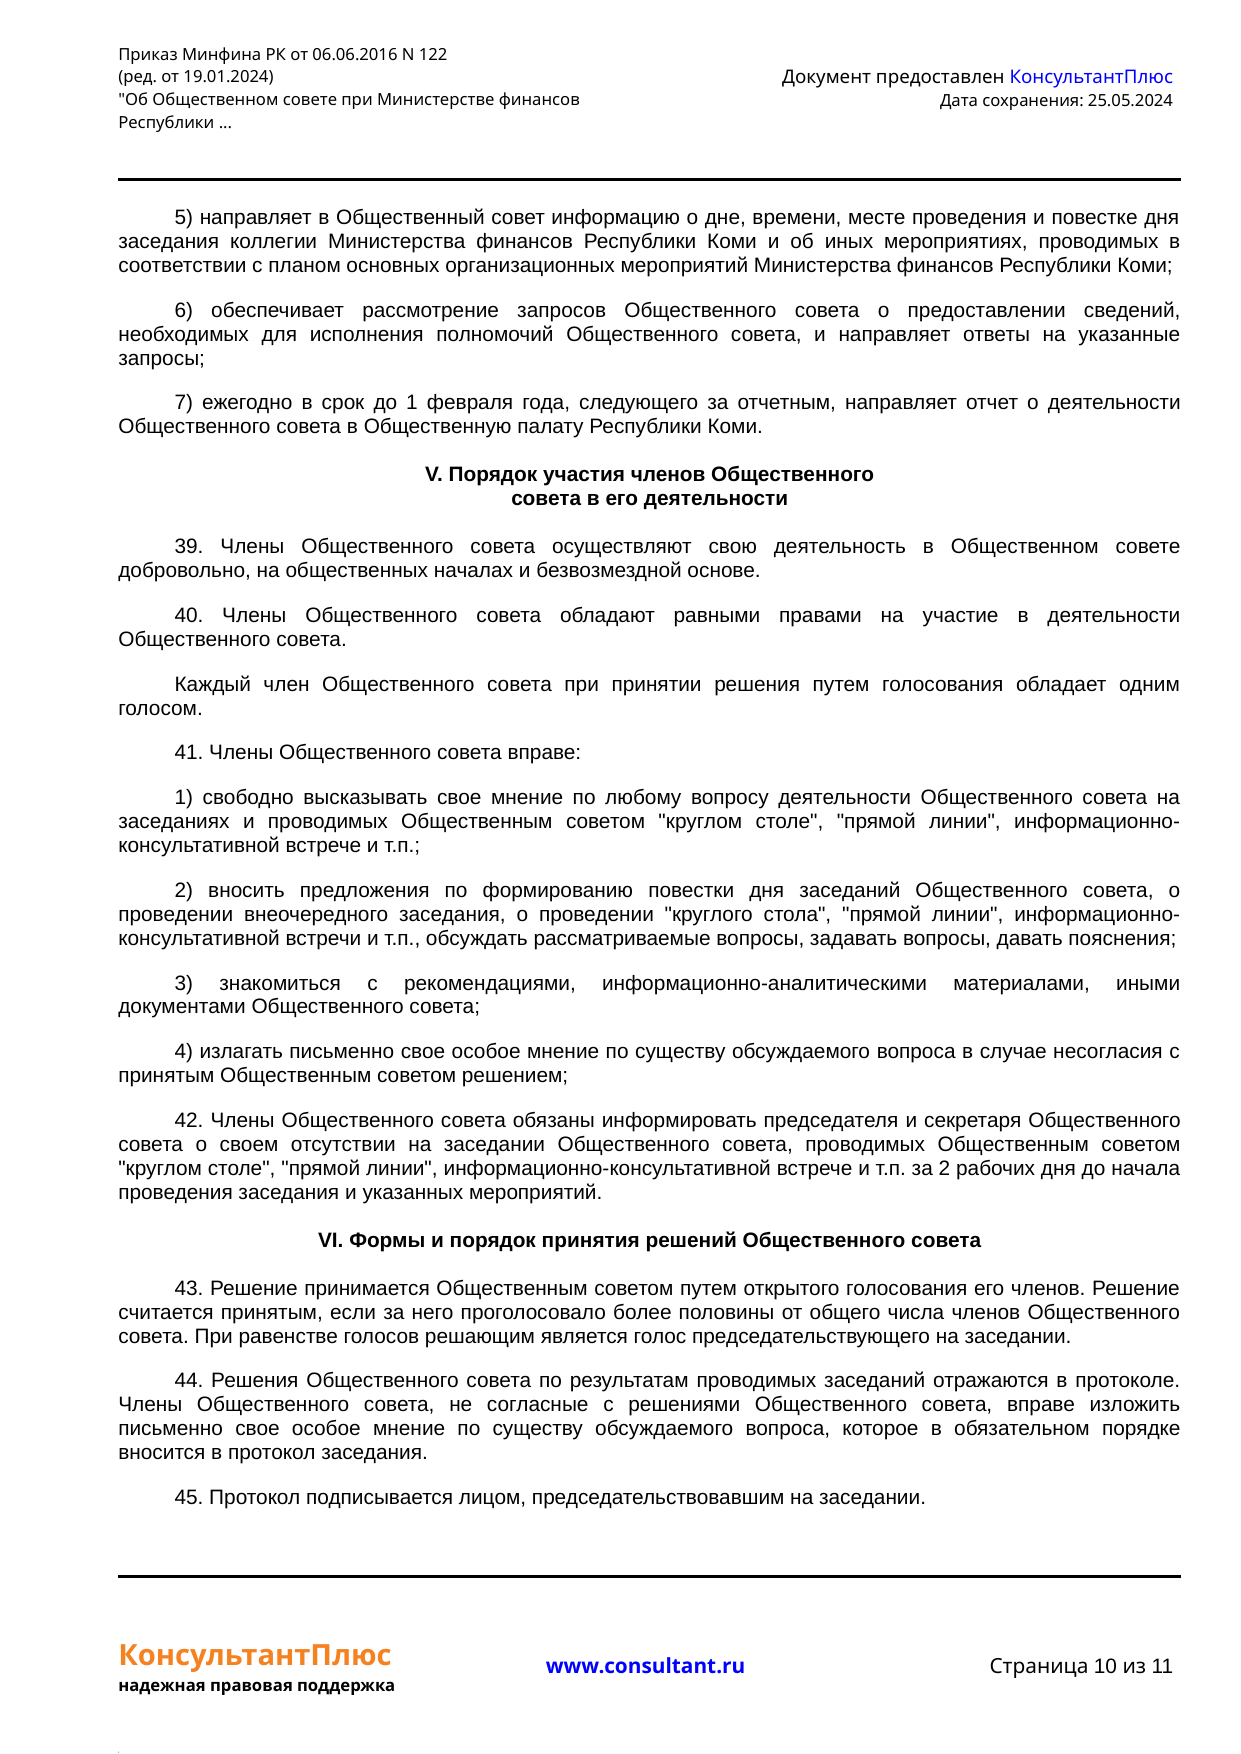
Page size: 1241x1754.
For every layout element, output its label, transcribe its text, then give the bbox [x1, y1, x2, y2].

text 5) направляет в Общественный совет информацию о дне, времени, месте проведения и повестке дня заседания коллегии Министерства финансов Республики Коми и об иных мероприятиях, проводимых в соответствии с планом основных организационных мероприятий Министерства финансов Республики Коми; [118, 205, 1181, 277]
text 1) свободно высказывать свое мнение по любому вопросу деятельности Общественного совета на заседаниях и проводимых Общественным советом "круглом столе", "прямой линии", информационно-консультативной встрече и т.п.; [118, 785, 1181, 857]
text 43. Решение принимается Общественным советом путем открытого голосования его членов. Решение считается принятым, если за него проголосовало более половины от общего числа членов Общественного совета. При равенстве голосов решающим является голос председательствующего на заседании. [118, 1276, 1181, 1347]
title VI. Формы и порядок принятия решений Общественного совета [118, 1228, 1181, 1252]
text 41. Члены Общественного совета вправе: [118, 740, 1181, 764]
text 7) ежегодно в срок до 1 февраля года, следующего за отчетным, направляет отчет о деятельности Общественного совета в Общественную палату Республики Коми. [118, 390, 1181, 438]
text 39. Члены Общественного совета осуществляют свою деятельность в Общественном совете добровольно, на общественных началах и безвозмездной основе. [118, 534, 1181, 582]
text 2) вносить предложения по формированию повестки дня заседаний Общественного совета, о проведении внеочередного заседания, о проведении "круглого стола", "прямой линии", информационно-консультативной встречи и т.п., обсуждать рассматриваемые вопросы, задавать вопросы, давать пояснения; [118, 878, 1181, 949]
text 4) излагать письменно свое особое мнение по существу обсуждаемого вопроса в случае несогласия с принятым Общественным советом решением; [118, 1039, 1181, 1087]
text 42. Члены Общественного совета обязаны информировать председателя и секретаря Общественного совета о своем отсутствии на заседании Общественного совета, проводимых Общественным советом "круглом столе", "прямой линии", информационно-консультативной встрече и т.п. за 2 рабочих дня до начала проведения заседания и указанных мероприятий. [118, 1108, 1181, 1204]
text Каждый член Общественного совета при принятии решения путем голосования обладает одним голосом. [118, 671, 1181, 719]
text 45. Протокол подписывается лицом, председательствовавшим на заседании. [118, 1485, 1181, 1509]
text 40. Члены Общественного совета обладают равными правами на участие в деятельности Общественного совета. [118, 603, 1181, 651]
text 6) обеспечивает рассмотрение запросов Общественного совета о предоставлении сведений, необходимых для исполнения полномочий Общественного совета, и направляет ответы на указанные запросы; [118, 297, 1181, 369]
title совета в его деятельности [118, 486, 1181, 510]
title V. Порядок участия членов Общественного [118, 462, 1181, 486]
text 3) знакомиться с рекомендациями, информационно-аналитическими материалами, иными документами Общественного совета; [118, 970, 1181, 1018]
text 44. Решения Общественного совета по результатам проводимых заседаний отражаются в протоколе. Члены Общественного совета, не согласные с решениями Общественного совета, вправе изложить письменно свое особое мнение по существу обсуждаемого вопроса, которое в обязательном порядке вносится в протокол заседания. [118, 1368, 1181, 1464]
